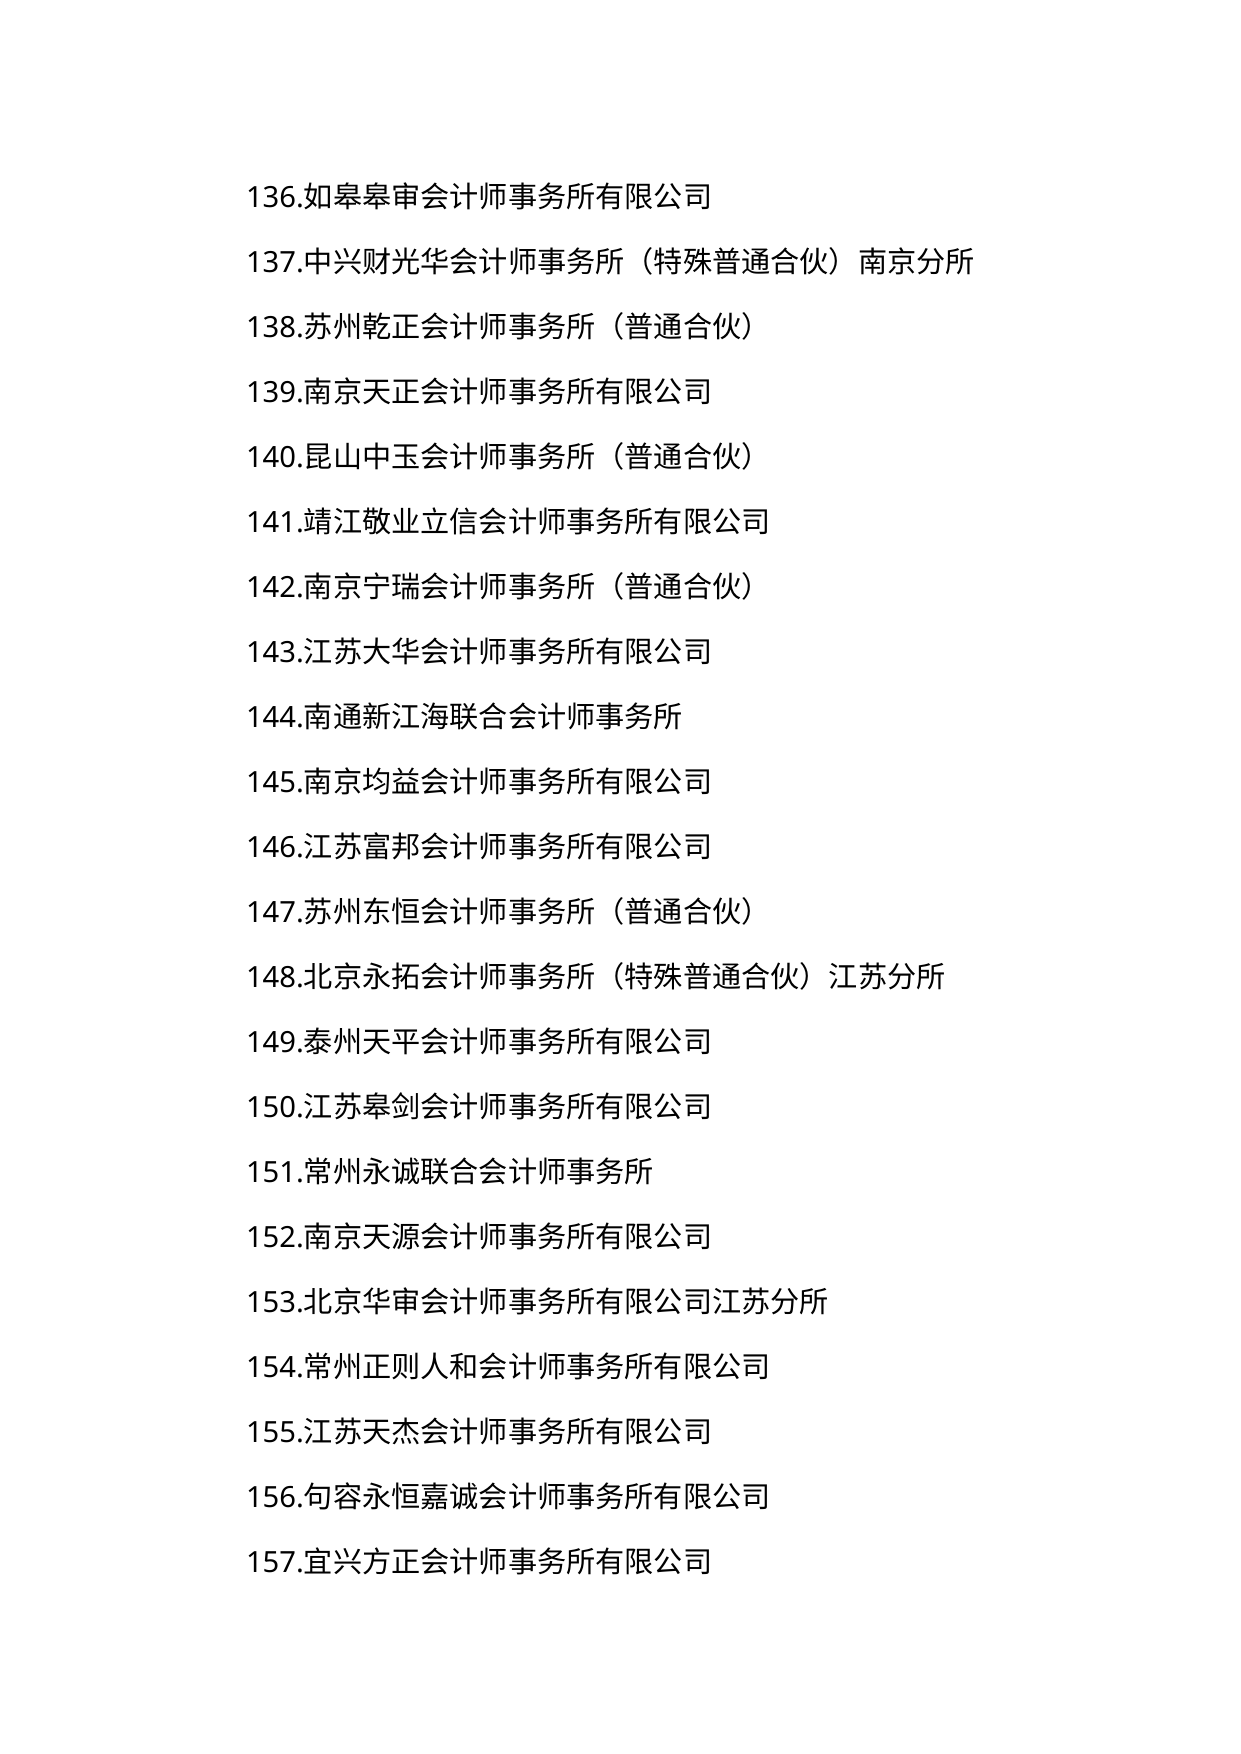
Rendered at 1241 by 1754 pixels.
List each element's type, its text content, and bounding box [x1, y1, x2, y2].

text 150.江苏皋剑会计师事务所有限公司 [187, 1072, 1053, 1137]
text 149.泰州天平会计师事务所有限公司 [187, 1007, 1053, 1072]
text 140.昆山中玉会计师事务所（普通合伙） [187, 422, 1053, 487]
text 157.宜兴方正会计师事务所有限公司 [187, 1527, 1053, 1592]
text 141.靖江敬业立信会计师事务所有限公司 [187, 487, 1053, 552]
text 147.苏州东恒会计师事务所（普通合伙） [187, 877, 1053, 942]
text 139.南京天正会计师事务所有限公司 [187, 357, 1053, 422]
text 151.常州永诚联合会计师事务所 [187, 1137, 1053, 1202]
text 153.北京华审会计师事务所有限公司江苏分所 [187, 1267, 1053, 1332]
text 152.南京天源会计师事务所有限公司 [187, 1202, 1053, 1267]
text 145.南京均益会计师事务所有限公司 [187, 747, 1053, 812]
text 143.江苏大华会计师事务所有限公司 [187, 617, 1053, 682]
text 155.江苏天杰会计师事务所有限公司 [187, 1397, 1053, 1462]
text 146.江苏富邦会计师事务所有限公司 [187, 812, 1053, 877]
text 142.南京宁瑞会计师事务所（普通合伙） [187, 552, 1053, 617]
text 138.苏州乾正会计师事务所（普通合伙） [187, 292, 1053, 357]
text 136.如皋皋审会计师事务所有限公司 [187, 162, 1053, 227]
text 137.中兴财光华会计师事务所（特殊普通合伙）南京分所 [187, 227, 1053, 292]
text 148.北京永拓会计师事务所（特殊普通合伙）江苏分所 [187, 942, 1053, 1007]
text 144.南通新江海联合会计师事务所 [187, 682, 1053, 747]
text 156.句容永恒嘉诚会计师事务所有限公司 [187, 1462, 1053, 1527]
text 154.常州正则人和会计师事务所有限公司 [187, 1332, 1053, 1397]
